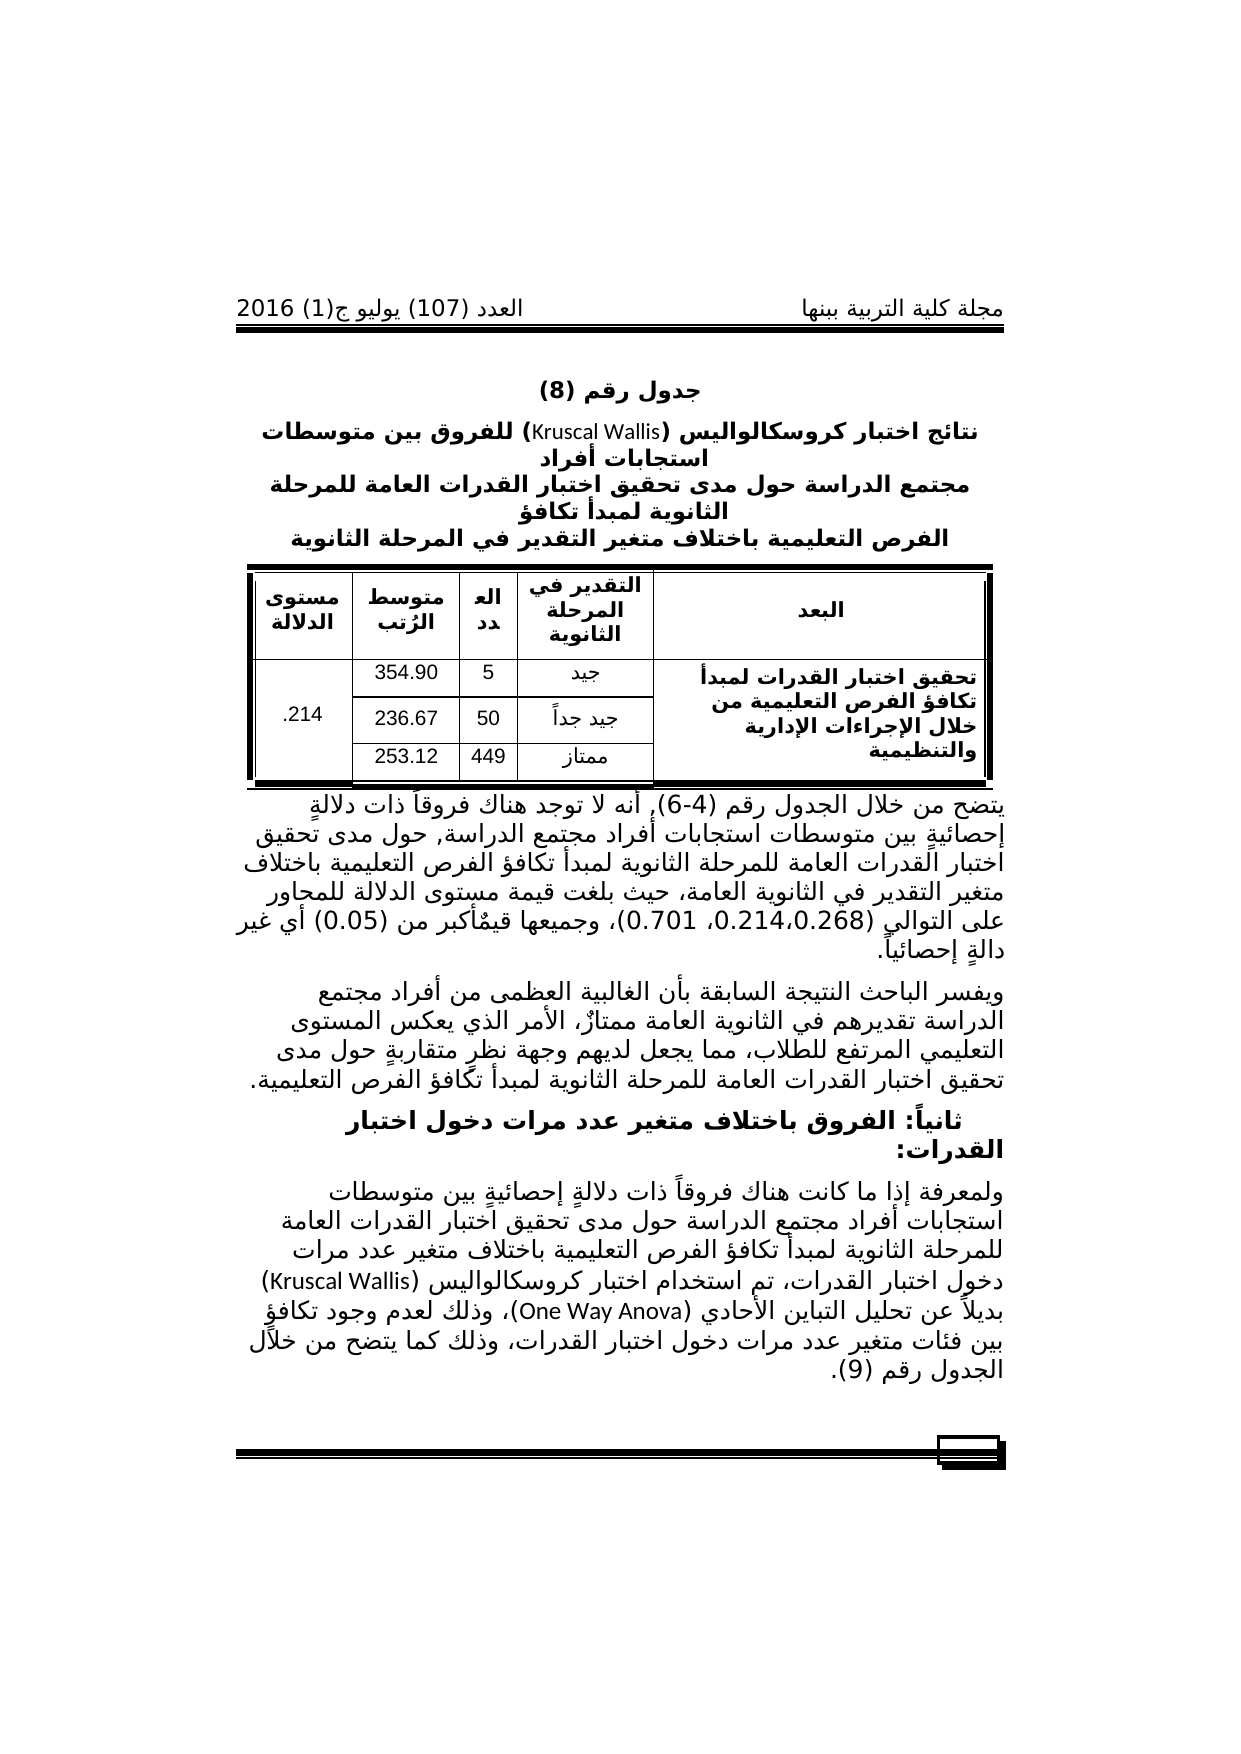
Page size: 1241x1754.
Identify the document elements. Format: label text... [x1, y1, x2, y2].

table_header متوسط الرُتب [353, 573, 459, 659]
text ثانياً: الفروق باختلاف متغير عدد مرات دخول اختبار القدرات: [236, 1106, 1004, 1165]
text ولمعرفة إذا ما كانت هناك فروقاً ذات دلالةٍ إحصائيةٍ بين متوسطات استجابات أفراد مجتمع الدراسة حول مدى تحقيق اختبار القدرات العامة للمرحلة الثانوية لمبدأ تكافؤ الفرص التعليمية باختلاف متغير عدد مرات دخول اختبار القدرات، تم استخدام اختبار كروسكالواليس (Kruscal Wallis) بديلاً عن تحليل التباين الأحادي (One Way Anova)، وذلك لعدم وجود تكافؤٍ بين فئات متغير عدد مرات دخول اختبار القدرات، وذلك كما يتضح من خلال الجدول رقم (9). [236, 1177, 1004, 1384]
table_header العدد [460, 573, 517, 659]
table_cell 5 [460, 660, 517, 696]
table_cell 253.12 [353, 744, 459, 780]
table_cell جيد [518, 660, 653, 696]
table_cell .214 [253, 660, 352, 780]
table_cell 449 [460, 744, 517, 780]
table_cell ممتاز [518, 744, 653, 780]
table_header التقدير في المرحلة الثانوية [518, 573, 653, 659]
table_cell جيد جداً [518, 698, 653, 743]
table_header مستوى الدلالة [252, 570, 353, 659]
table_cell 50 [460, 698, 517, 743]
table_cell تحقيق اختبار القدرات لمبدأ تكافؤ الفرص التعليمية من خلال الإجراءات الإدارية والتنظيمية [654, 660, 987, 780]
text يتضح من خلال الجدول رقم (4-6), أنه لا توجد هناك فروقاً ذات دلالةٍ إحصائيةٍ بين متوسطات استجابات أفراد مجتمع الدراسة, حول مدى تحقيق اختبار القدرات العامة للمرحلة الثانوية لمبدأ تكافؤ الفرص التعليمية باختلاف متغير التقدير في الثانوية العامة، حيث بلغت قيمة مستوى الدلالة للمحاور على التوالي (0.214،0.268، 0.701)، وجميعها قيمٌأكبر من (0.05) أي غير دالةٍ إحصائياً. [236, 790, 1005, 965]
table_cell 354.90 [353, 660, 459, 696]
text جدول رقم (8) [236, 378, 1004, 404]
text ويفسر الباحث النتيجة السابقة بأن الغالبية العظمى من أفراد مجتمع الدراسة تقديرهم في الثانوية العامة ممتازٌ، الأمر الذي يعكس المستوى التعليمي المرتفع للطلاب، مما يجعل لديهم وجهة نظرٍ متقاربةٍ حول مدى تحقيق اختبار القدرات العامة للمرحلة الثانوية لمبدأ تكافؤ الفرص التعليمية. [236, 977, 1005, 1094]
table_cell 236.67 [353, 698, 459, 743]
table_header البعد [654, 570, 989, 659]
text نتائج اختبار كروسكالواليس (Kruscal Wallis) للفروق بين متوسطات استجابات أفراد مجتمع الدراسة حول مدى تحقيق اختبار القدرات العامة للمرحلة الثانوية لمبدأ تكافؤ الفرص التعليمية باختلاف متغير التقدير في المرحلة الثانوية [236, 417, 1004, 551]
